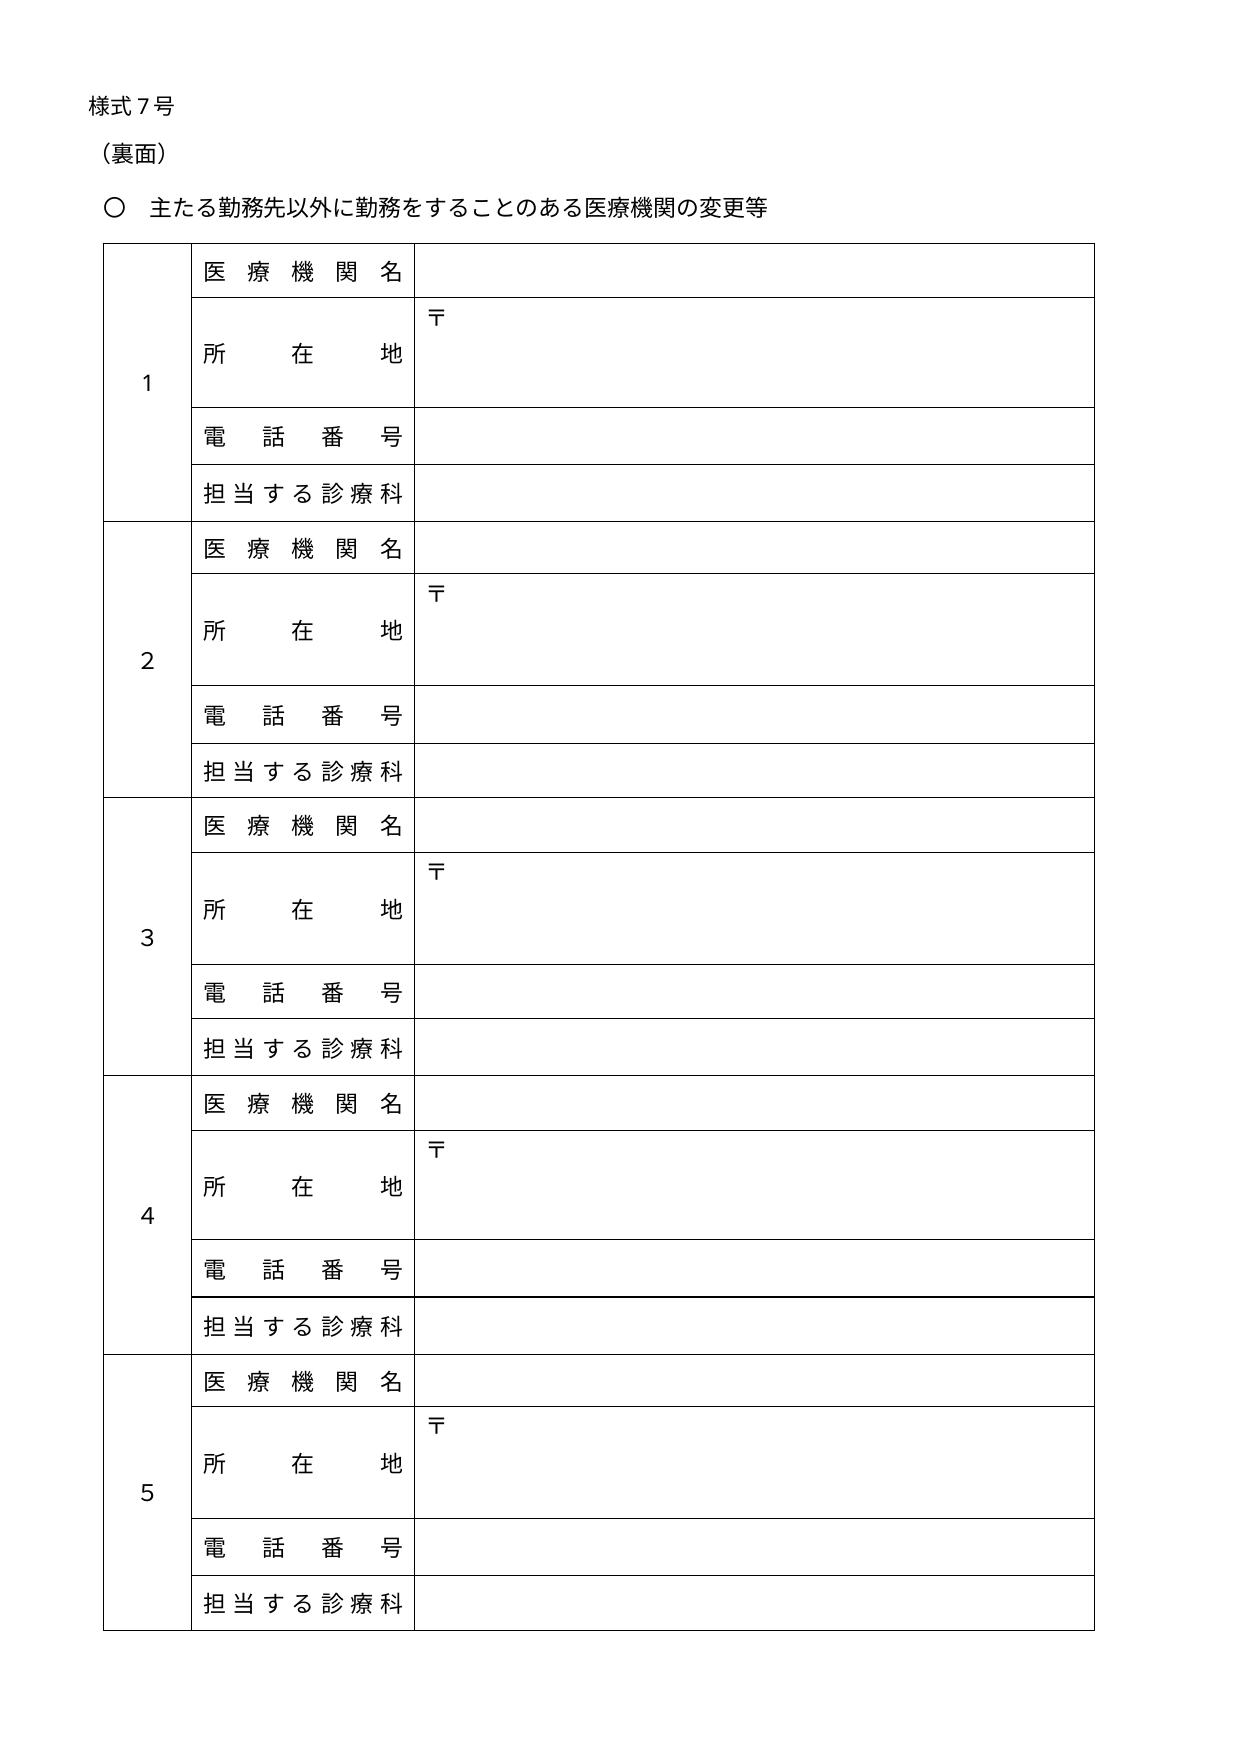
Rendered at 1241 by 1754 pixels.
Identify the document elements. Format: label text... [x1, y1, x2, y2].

table_header [415, 244, 1094, 297]
table_cell [415, 1240, 1094, 1296]
text （裏面） [89, 135, 1092, 171]
table_cell ３ [104, 798, 191, 1075]
table_cell 医療機関名 [192, 522, 414, 573]
table_cell 所在地 [192, 853, 414, 963]
table_cell [415, 1519, 1094, 1575]
table_cell [415, 1298, 1094, 1353]
table_cell 〒 [415, 1131, 1094, 1239]
table_cell [415, 1076, 1094, 1130]
table_cell [415, 686, 1094, 742]
table_cell 電話番号 [192, 408, 414, 464]
table_cell ２ [104, 522, 191, 797]
table_cell [415, 408, 1094, 464]
table_cell 担当する診療科 [192, 1576, 414, 1629]
table_cell 電話番号 [192, 965, 414, 1018]
table_cell 電話番号 [192, 1519, 414, 1575]
text 〇 主たる勤務先以外に勤務をすることのある医療機関の変更等 [103, 189, 1092, 225]
table_cell [415, 1576, 1094, 1629]
table_cell 所在地 [192, 574, 414, 685]
table_cell 所在地 [192, 1131, 414, 1239]
table_cell 〒 [415, 574, 1094, 685]
table_cell 医療機関名 [192, 798, 414, 852]
table_cell 医療機関名 [192, 1355, 414, 1406]
table_cell [415, 465, 1094, 521]
table_cell [415, 522, 1094, 573]
table_cell 担当する診療科 [192, 744, 414, 797]
table_cell 電話番号 [192, 686, 414, 742]
table_cell 所在地 [192, 1407, 414, 1518]
table_cell 〒 [415, 853, 1094, 963]
table_cell ５ [104, 1355, 191, 1629]
table_cell [415, 965, 1094, 1018]
table_cell [415, 1019, 1094, 1075]
table_header 1 [104, 244, 191, 521]
table_header 医療機関名 [192, 244, 414, 297]
table_cell 所在地 [192, 298, 414, 407]
table_cell ４ [104, 1076, 191, 1353]
table_cell [415, 744, 1094, 797]
table_cell 担当する診療科 [192, 1019, 414, 1075]
table_cell 医療機関名 [192, 1076, 414, 1130]
table_cell [415, 798, 1094, 852]
table_cell 担当する診療科 [192, 1298, 414, 1353]
table_cell 電話番号 [192, 1240, 414, 1296]
table_cell 〒 [415, 298, 1094, 407]
table_cell 〒 [415, 1407, 1094, 1518]
table_cell 担当する診療科 [192, 465, 414, 521]
table_cell [415, 1355, 1094, 1406]
